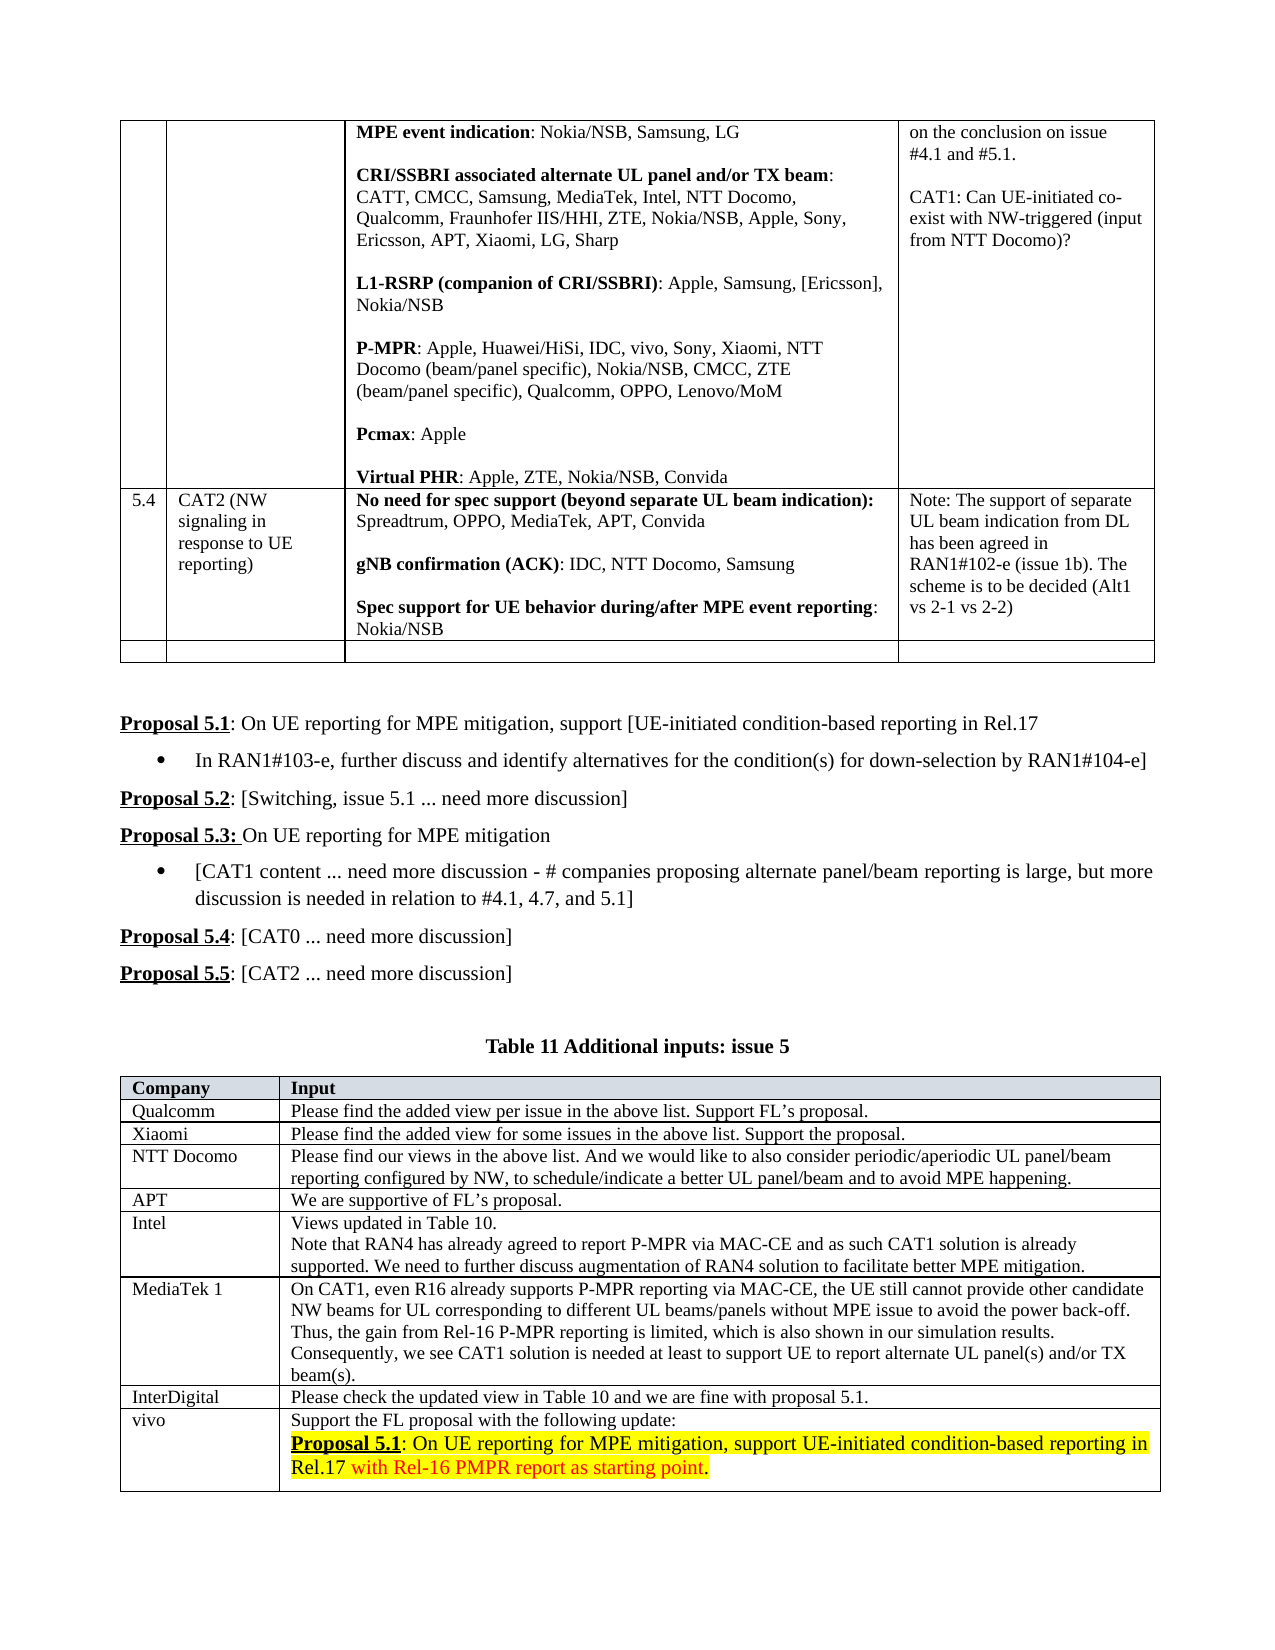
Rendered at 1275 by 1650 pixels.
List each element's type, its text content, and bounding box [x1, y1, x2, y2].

table_cell We are supportive of FL’s proposal. [280, 1189, 1160, 1211]
text Proposal 5.4: [CAT0 ... need more discussion] [120, 924, 1155, 948]
table_cell vivo [121, 1409, 279, 1491]
text Proposal 5.5: [CAT2 ... need more discussion] [120, 960, 1155, 984]
table_cell Qualcomm [121, 1100, 279, 1121]
table_cell Views updated in Table 10. Note that RAN4 has already agreed to report P-MPR via MAC-CE and as such CAT1 solution is already supported. We need to further discuss augmentation of RAN4 solution to facilitate better MPE mitigation. [280, 1212, 1160, 1276]
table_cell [167, 121, 344, 488]
table_cell Please find our views in the above list. And we would like to also consider periodic/aperiodic UL panel/beam reporting configured by NW, to schedule/indicate a better UL panel/beam and to avoid MPE happening. [280, 1145, 1160, 1188]
table_cell InterDigital [121, 1386, 279, 1408]
table_cell MediaTek 1 [121, 1278, 279, 1385]
table_header Input [280, 1077, 1160, 1099]
table_cell [167, 641, 344, 662]
table_cell [899, 641, 1154, 662]
table_cell CAT2 (NW signaling in response to UE reporting) [167, 489, 344, 639]
text Proposal 5.2: [Switching, issue 5.1 ... need more discussion] [120, 786, 1155, 810]
list In RAN1#103-e, further discuss and identify alternatives for the condition(s) for down-selection by RAN1#104-e] [157, 748, 1155, 772]
table_cell Note: The support of separate UL beam indication from DL has been agreed in RAN1#102-e (issue 1b). The scheme is to be decided (Alt1 vs 2-1 vs 2-2) [899, 489, 1154, 639]
list [CAT1 content ... need more discussion - # companies proposing alternate panel/beam reporting is large, but more discussion is needed in relation to #4.1, 4.7, and 5.1] [157, 859, 1155, 909]
text Proposal 5.1: On UE reporting for MPE mitigation, support [UE-initiated condition-based reporting in Rel.17 [120, 711, 1155, 735]
table_cell [121, 641, 166, 662]
table_cell Please check the updated view in Table 10 and we are fine with proposal 5.1. [280, 1386, 1160, 1408]
table_cell No need for spec support (beyond separate UL beam indication): Spreadtrum, OPPO, MediaTek, APT, Convida gNB confirmation (ACK): IDC, NTT Docomo, Samsung Spec support for UE behavior during/after MPE event reporting: Nokia/NSB [346, 489, 898, 639]
table_cell APT [121, 1189, 279, 1211]
table_cell NTT Docomo [121, 1145, 279, 1188]
table_cell On CAT1, even R16 already supports P-MPR reporting via MAC-CE, the UE still cannot provide other candidate NW beams for UL corresponding to different UL beams/panels without MPE issue to avoid the power back-off. Thus, the gain from Rel-16 P-MPR reporting is limited, which is also shown in our simulation results. Consequently, we see CAT1 solution is needed at least to support UE to report alternate UL panel(s) and/or TX beam(s). [280, 1278, 1160, 1385]
table_cell Please find the added view for some issues in the above list. Support the proposal. [280, 1123, 1160, 1144]
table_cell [346, 121, 898, 488]
table_cell Xiaomi [121, 1123, 279, 1144]
text Proposal 5.3: On UE reporting for MPE mitigation [120, 823, 1155, 847]
table_cell [346, 641, 898, 662]
table_header Company [121, 1077, 279, 1099]
table_cell Please find the added view per issue in the above list. Support FL’s proposal. [280, 1100, 1160, 1121]
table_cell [280, 1409, 1160, 1491]
table_cell Intel [121, 1212, 279, 1276]
table_cell 5.4 [121, 489, 166, 639]
text Table 11 Additional inputs: issue 5 [120, 1033, 1155, 1058]
